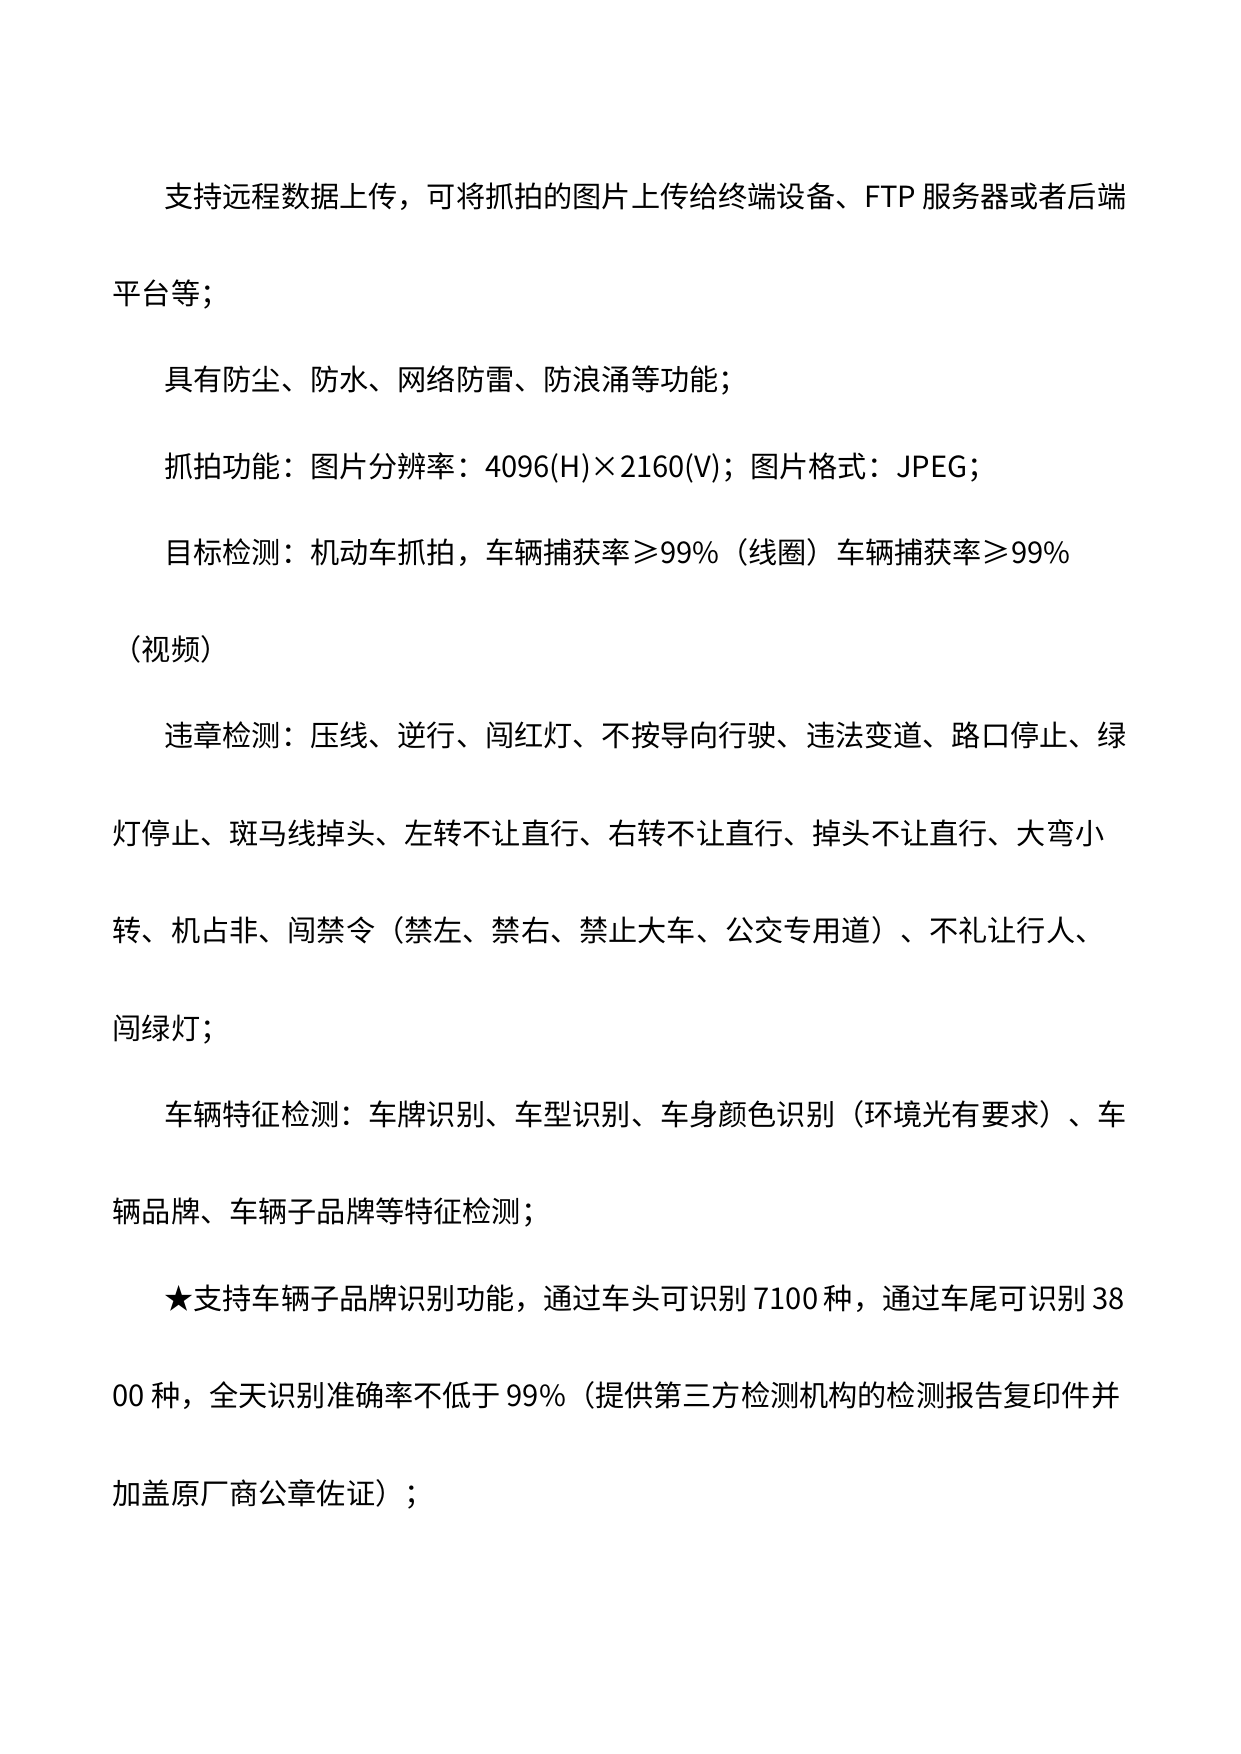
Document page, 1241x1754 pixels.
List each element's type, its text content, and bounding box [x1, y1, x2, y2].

text 具有防尘、防水、网络防雷、防浪涌等功能； [112, 346, 1128, 411]
text ★支持车辆子品牌识别功能，通过车头可识别7100种，通过车尾可识别3800种，全天识别准确率不低于99%（提供第三方检测机构的检测报告复印件并加盖原厂商公章佐证）； [112, 1264, 1128, 1524]
text 抓拍功能：图片分辨率：4096(H)×2160(V)；图片格式：JPEG； [112, 432, 1128, 497]
text 违章检测：压线、逆行、闯红灯、不按导向行驶、违法变道、路口停止、绿灯停止、斑马线掉头、左转不让直行、右转不让直行、掉头不让直行、大弯小转、机占非、闯禁令（禁左、禁右、禁止大车、公交专用道）、不礼让行人、闯绿灯； [112, 702, 1128, 1059]
text 车辆特征检测：车牌识别、车型识别、车身颜色识别（环境光有要求）、车辆品牌、车辆子品牌等特征检测； [112, 1080, 1128, 1243]
text 目标检测：机动车抓拍，车辆捕获率≥99%（线圈）车辆捕获率≥99%（视频） [112, 518, 1128, 680]
text 支持远程数据上传，可将抓拍的图片上传给终端设备、FTP服务器或者后端平台等； [112, 162, 1128, 324]
